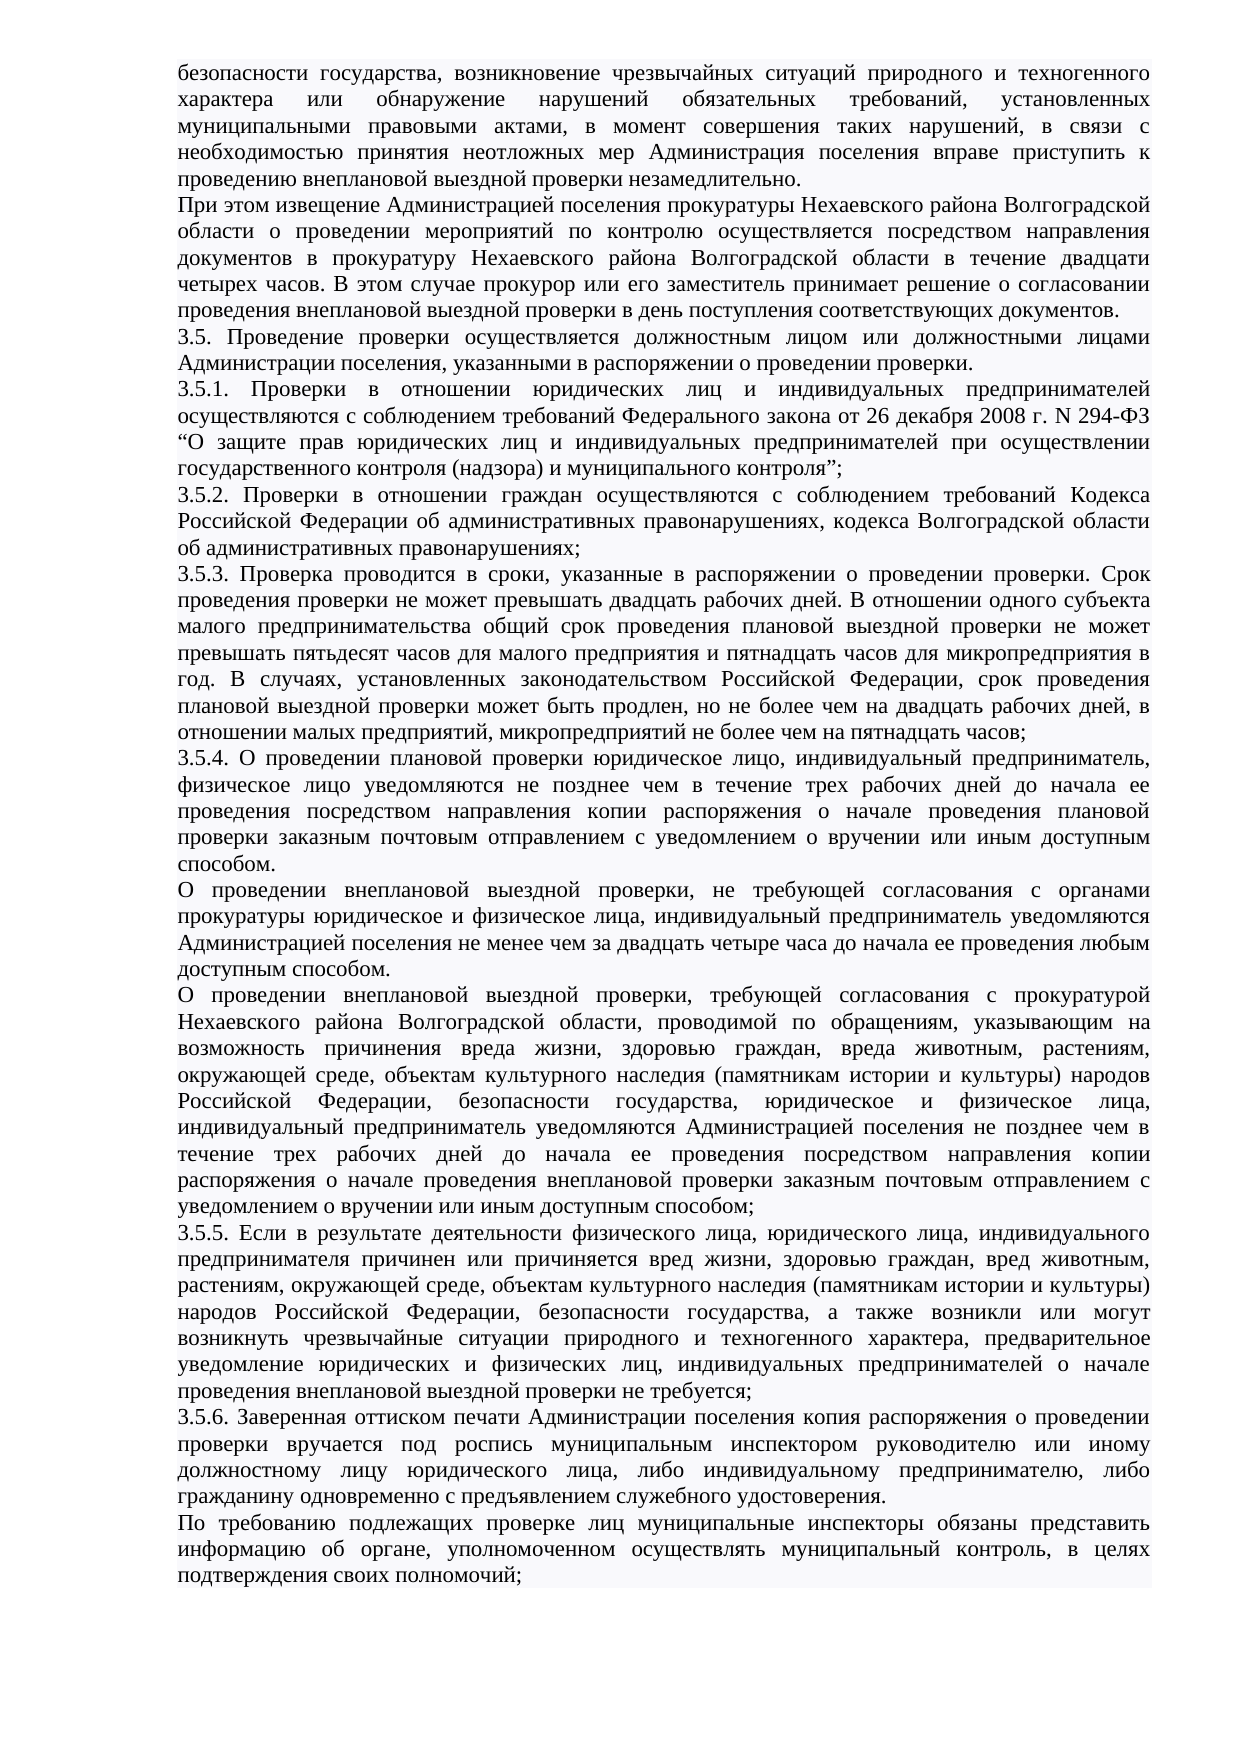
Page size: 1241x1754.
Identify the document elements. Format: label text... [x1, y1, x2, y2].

text 3.5.6. Заверенная оттиском печати Администрации поселения копия распоряжения о проведении проверки вручается под роспись муниципальным инспектором руководителю или иному должностному лицу юридического лица, либо индивидуальному предпринимателю, либо гражданину одновременно с предъявлением служебного удостоверения. [177, 1403, 1152, 1509]
text 3.5. Проведение проверки осуществляется должностным лицом или должностными лицами Администрации поселения, указанными в распоряжении о проведении проверки. [177, 323, 1152, 375]
text 3.5.4. О проведении плановой проверки юридическое лицо, индивидуальный предприниматель, физическое лицо уведомляются не позднее чем в течение трех рабочих дней до начала ее проведения посредством направления копии распоряжения о начале проведения плановой проверки заказным почтовым отправлением с уведомлением о вручении или иным доступным способом. [177, 744, 1152, 876]
text По требованию подлежащих проверке лиц муниципальные инспекторы обязаны представить информацию об органе, уполномоченном осуществлять муниципальный контроль, в целях подтверждения своих полномочий; [177, 1509, 1152, 1588]
text При этом извещение Администрацией поселения прокуратуры Нехаевского района Волгоградской области о проведении мероприятий по контролю осуществляется посредством направления документов в прокуратуру Нехаевского района Волгоградской области в течение двадцати четырех часов. В этом случае прокурор или его заместитель принимает решение о согласовании проведения внеплановой выездной проверки в день поступления соответствующих документов. [177, 191, 1152, 323]
text 3.5.2. Проверки в отношении граждан осуществляются с соблюдением требований Кодекса Российской Федерации об административных правонарушениях, кодекса Волгоградской области об административных правонарушениях; [177, 481, 1152, 560]
text 3.5.5. Если в результате деятельности физического лица, юридического лица, индивидуального предпринимателя причинен или причиняется вред жизни, здоровью граждан, вред животным, растениям, окружающей среде, объектам культурного наследия (памятникам истории и культуры) народов Российской Федерации, безопасности государства, а также возникли или могут возникнуть чрезвычайные ситуации природного и техногенного характера, предварительное уведомление юридических и физических лиц, индивидуальных предпринимателей о начале проведения внеплановой выездной проверки не требуется; [177, 1219, 1152, 1403]
text 3.5.3. Проверка проводится в сроки, указанные в распоряжении о проведении проверки. Срок проведения проверки не может превышать двадцать рабочих дней. В отношении одного субъекта малого предпринимательства общий срок проведения плановой выездной проверки не может превышать пятьдесят часов для малого предприятия и пятнадцать часов для микропредприятия в год. В случаях, установленных законодательством Российской Федерации, срок проведения плановой выездной проверки может быть продлен, но не более чем на двадцать рабочих дней, в отношении малых предприятий, микропредприятий не более чем на пятнадцать часов; [177, 560, 1152, 744]
text 3.5.1. Проверки в отношении юридических лиц и индивидуальных предпринимателей осуществляются с соблюдением требований Федерального закона от 26 декабря 2008 г. N 294-ФЗ “О защите прав юридических лиц и индивидуальных предпринимателей при осуществлении государственного контроля (надзора) и муниципального контроля”; [177, 375, 1152, 481]
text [177, 59, 1152, 191]
text О проведении внеплановой выездной проверки, не требующей согласования с органами прокуратуры юридическое и физическое лица, индивидуальный предприниматель уведомляются Администрацией поселения не менее чем за двадцать четыре часа до начала ее проведения любым доступным способом. [177, 876, 1152, 982]
text О проведении внеплановой выездной проверки, требующей согласования с прокуратурой Нехаевского района Волгоградской области, проводимой по обращениям, указывающим на возможность причинения вреда жизни, здоровью граждан, вреда животным, растениям, окружающей среде, объектам культурного наследия (памятникам истории и культуры) народов Российской Федерации, безопасности государства, юридическое и физическое лица, индивидуальный предприниматель уведомляются Администрацией поселения не позднее чем в течение трех рабочих дней до начала ее проведения посредством направления копии распоряжения о начале проведения внеплановой проверки заказным почтовым отправлением с уведомлением о вручении или иным доступным способом; [177, 982, 1152, 1219]
